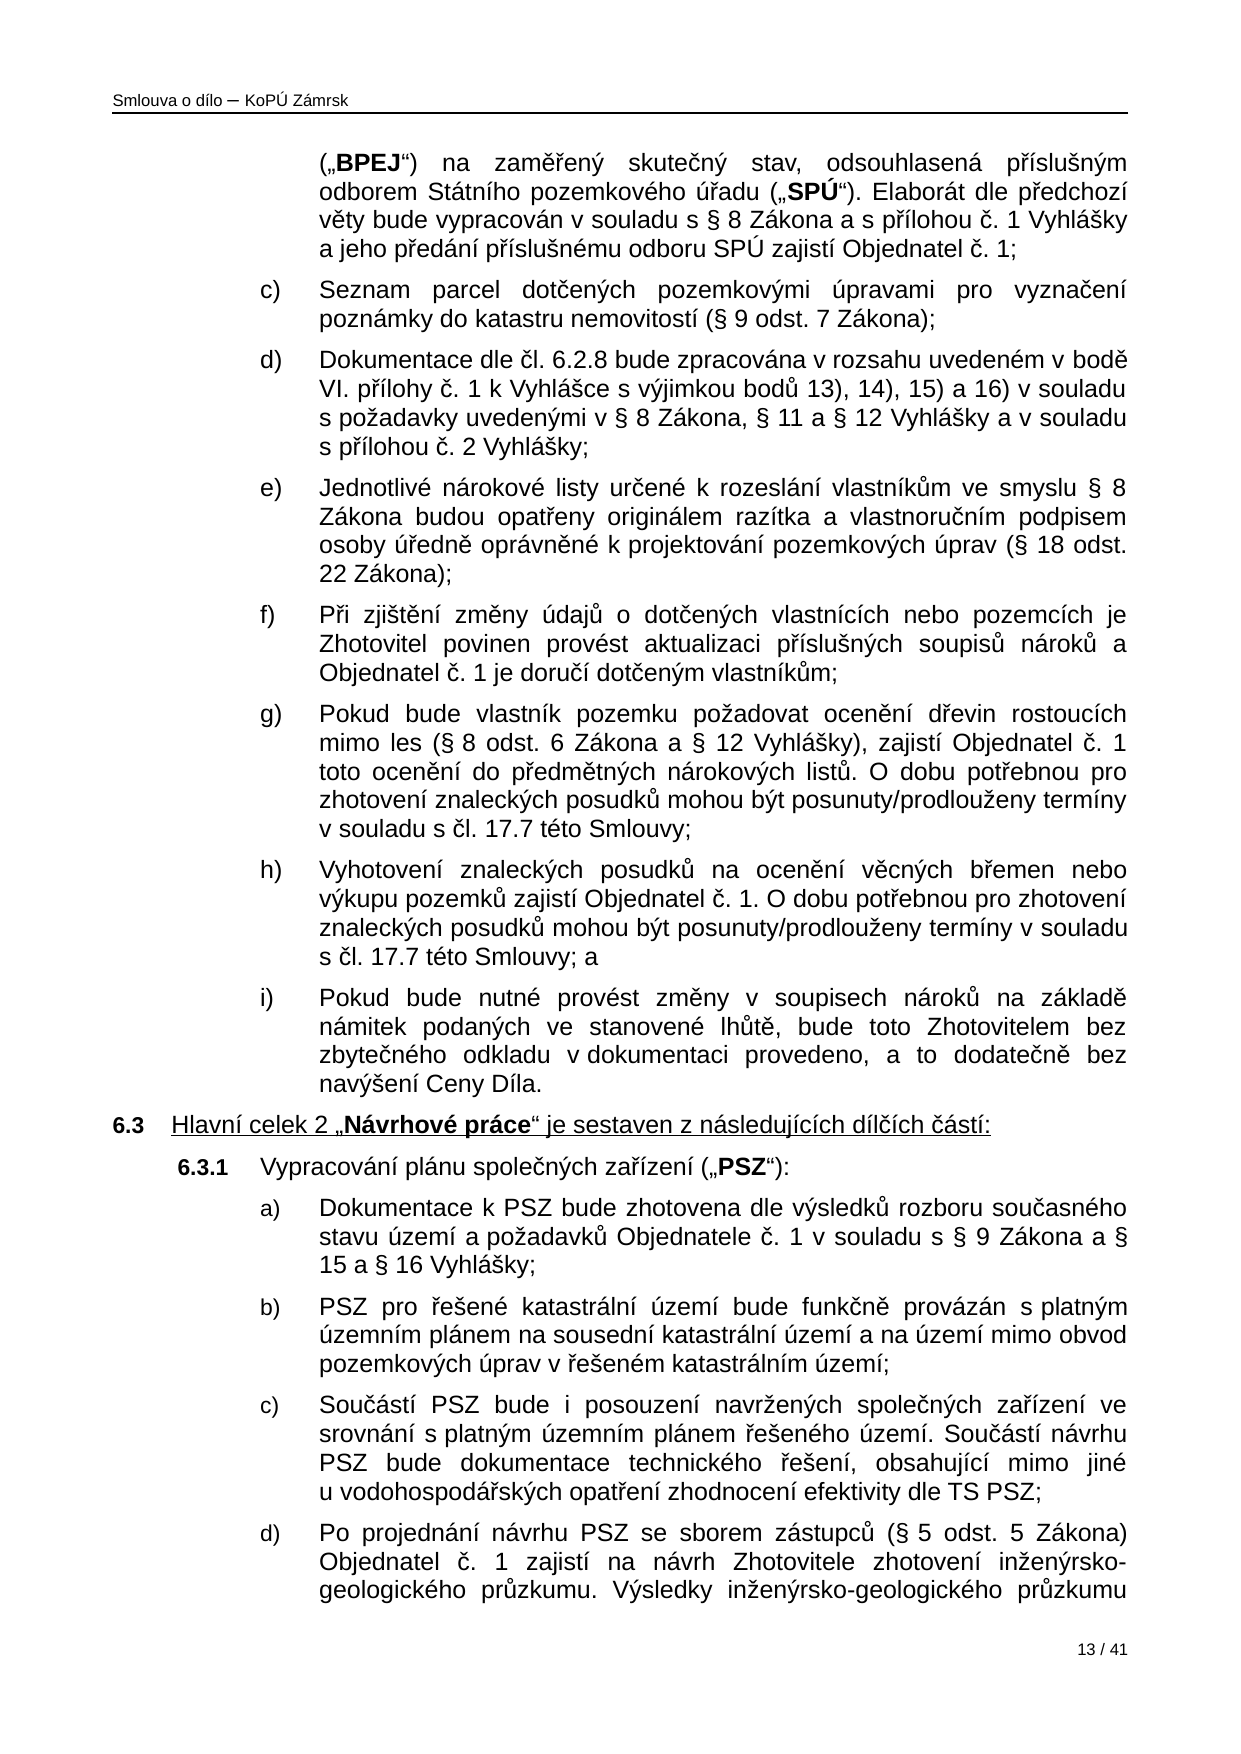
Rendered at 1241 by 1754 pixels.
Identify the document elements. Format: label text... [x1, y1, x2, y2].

list Jednotlivé nárokové listy určené k rozeslání vlastníkům ve smyslu § 8 Zákona budou opatřeny originálem razítka a vlastnoručním podpisem osoby úředně oprávněné k projektování pozemkových úprav (§ 18 odst. 22 Zákona); [260, 473, 1128, 588]
list Dokumentace k PSZ bude zhotovena dle výsledků rozboru současného stavu území a požadavků Objednatele č. 1 v souladu s § 9 Zákona a § 15 a § 16 Vyhlášky; [260, 1193, 1128, 1279]
list Pokud bude vlastník pozemku požadovat ocenění dřevin rostoucích mimo les (§ 8 odst. 6 Zákona a § 12 Vyhlášky), zajistí Objednatel č. 1 toto ocenění do předmětných nárokových listů. O dobu potřebnou pro zhotovení znaleckých posudků mohou být posunuty/prodlouženy termíny v souladu s čl. 17.7 této Smlouvy; [260, 699, 1128, 843]
list Pokud bude nutné provést změny v soupisech nároků na základě námitek podaných ve stanovené lhůtě, bude toto Zhotovitelem bez zbytečného odkladu v dokumentaci provedeno, a to dodatečně bez navýšení Ceny Díla. [260, 983, 1128, 1098]
text Hlavní celek 2 „Návrhové práce“ je sestaven z následujících dílčích částí: [112, 1110, 1128, 1139]
list Vyhotovení znaleckých posudků na ocenění věcných břemen nebo výkupu pozemků zajistí Objednatel č. 1. O dobu potřebnou pro zhotovení znaleckých posudků mohou být posunuty/prodlouženy termíny v souladu s čl. 17.7 této Smlouvy; a [260, 855, 1128, 970]
list Seznam parcel dotčených pozemkovými úpravami pro vyznačení poznámky do katastru nemovitostí (§ 9 odst. 7 Zákona); [260, 275, 1128, 333]
text Vypracování plánu společných zařízení („PSZ“): [177, 1151, 1128, 1180]
list Součástí PSZ bude i posouzení navržených společných zařízení ve srovnání s platným územním plánem řešeného území. Součástí návrhu PSZ bude dokumentace technického řešení, obsahující mimo jiné u vodohospodářských opatření zhodnocení efektivity dle TS PSZ; [260, 1390, 1128, 1505]
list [260, 148, 1128, 263]
list PSZ pro řešené katastrální území bude funkčně provázán s platným územním plánem na sousední katastrální území a na území mimo obvod pozemkových úprav v řešeném katastrálním území; [260, 1291, 1128, 1378]
list Dokumentace dle čl. 6.2.8 bude zpracována v rozsahu uvedeném v bodě VI. přílohy č. 1 k Vyhlášce s výjimkou bodů 13), 14), 15) a 16) v souladu s požadavky uvedenými v § 8 Zákona, § 11 a § 12 Vyhlášky a v souladu s přílohou č. 2 Vyhlášky; [260, 345, 1128, 460]
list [260, 1518, 1128, 1604]
list Při zjištění změny údajů o dotčených vlastnících nebo pozemcích je Zhotovitel povinen provést aktualizaci příslušných soupisů nároků a Objednatel č. 1 je doručí dotčeným vlastníkům; [260, 600, 1128, 686]
